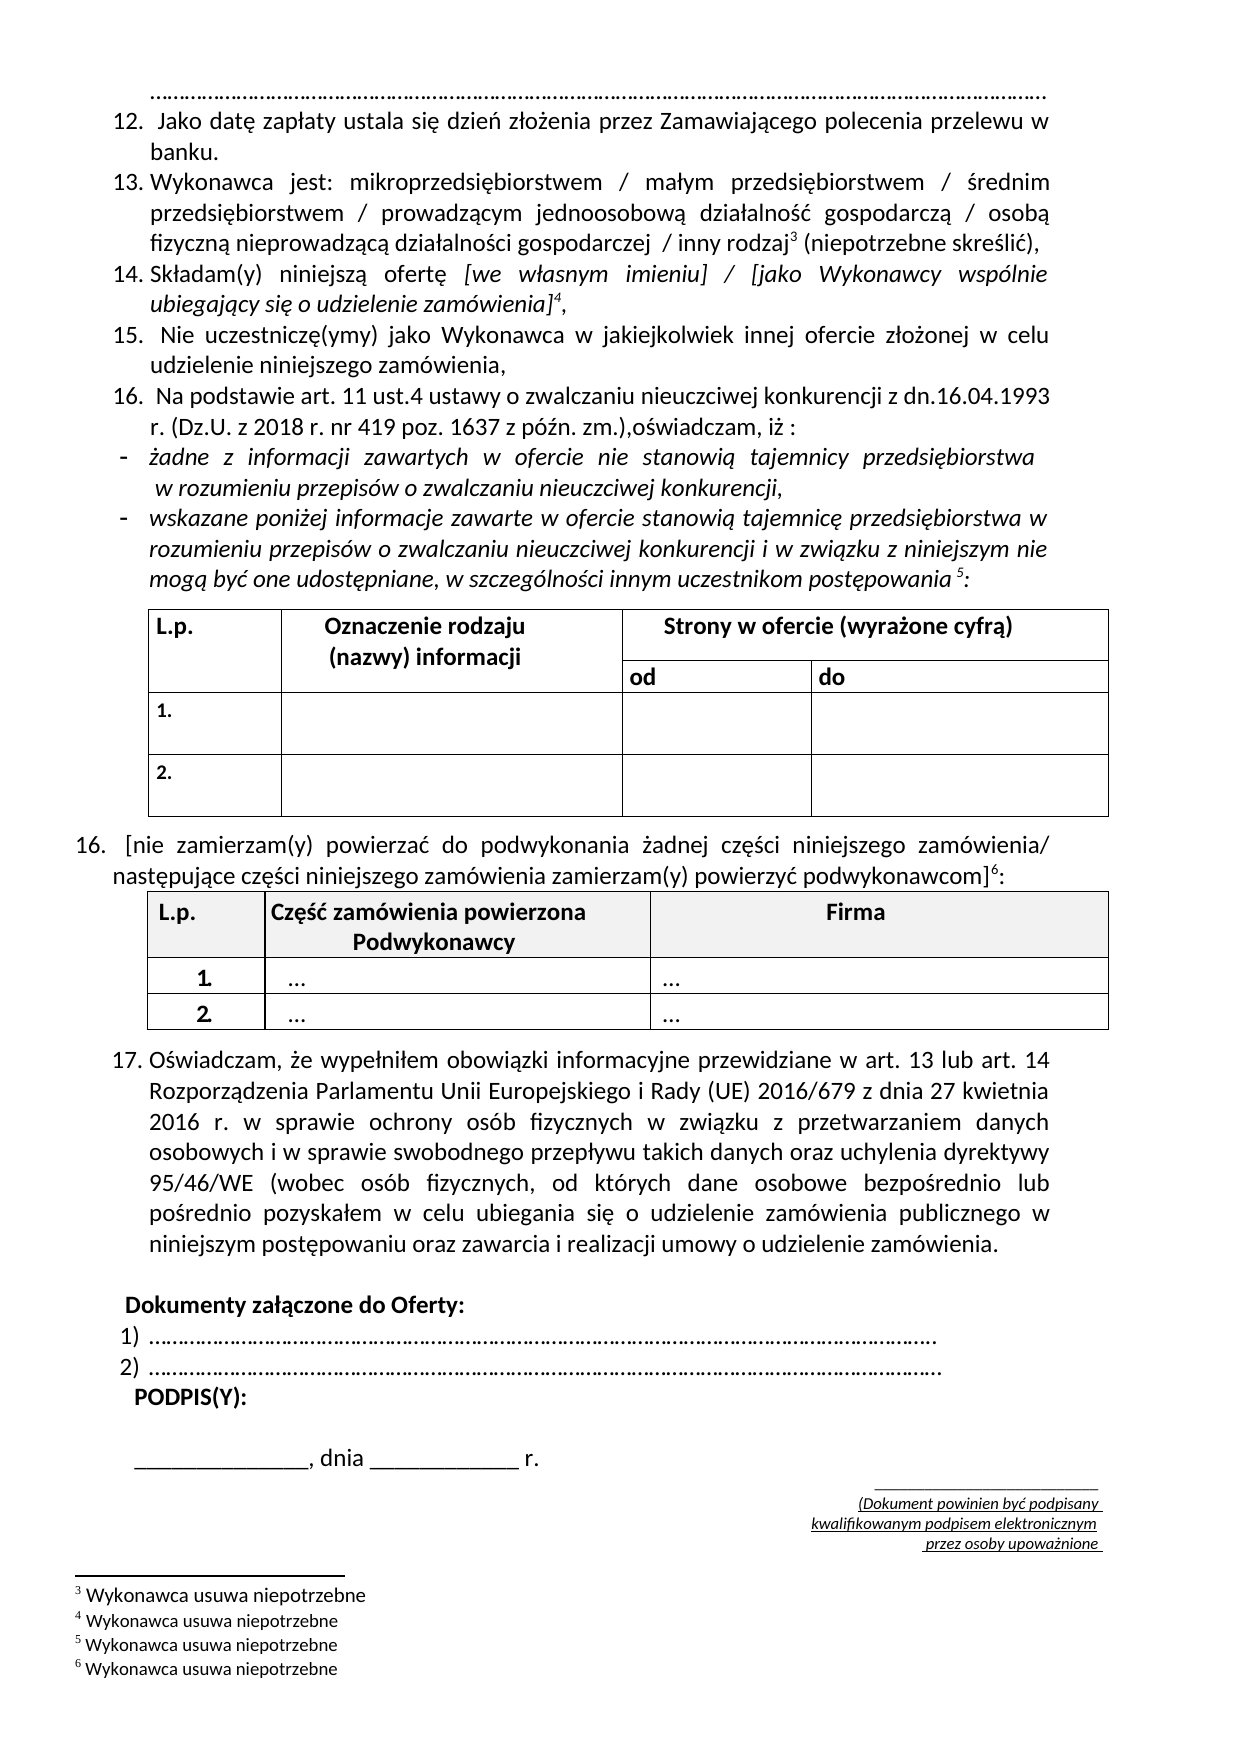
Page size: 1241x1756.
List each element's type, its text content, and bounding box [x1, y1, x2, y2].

list ……………………………………………………………………………………………………………………….. [119, 1320, 1152, 1351]
list Jako datę zapłaty ustala się dzień złożenia przez Zamawiającego polecenia przelewu w banku. [112, 106, 1051, 167]
table_header Strony w ofercie (wyrażone cyfrą) [623, 610, 1108, 660]
list ………………………………………………………………………………………………………………………… [119, 1351, 1152, 1381]
list Składam(y) niniejszą ofertę [we własnym imieniu] / [jako Wykonawcy wspólnie ubiegający się o udzielenie zamówienia], [112, 258, 1051, 319]
table_cell [148, 958, 264, 993]
table_cell [282, 693, 622, 754]
table_cell [623, 755, 811, 816]
list [nie zamierzam(y) powierzać do podwykonania żadnej części niniejszego zamówienia/ następujące części niniejszego zamówienia zamierzam(y) powierzyć podwykonawcom]: [75, 830, 1051, 891]
text ………………………………………………………………………………………………………………………………………… [150, 75, 1051, 106]
table_cell [149, 755, 281, 816]
table_cell [812, 693, 1108, 754]
text (Dokument powinien być podpisany [97, 1493, 1098, 1513]
table_cell do [812, 661, 1108, 692]
list Oświadczam, że wypełniłem obowiązki informacyjne przewidziane w art. 13 lub art. 14 Rozporządzenia Parlamentu Unii Europejskiego i Rady (UE) 2016/679 z dnia 27 kwietnia 2016 r. w sprawie ochrony osób fizycznych w związku z przetwarzaniem danych osobowych i w sprawie swobodnego przepływu takich danych oraz uchylenia dyrektywy 95/46/WE (wobec osób fizycznych, od których dane osobowe bezpośrednio lub pośrednio pozyskałem w celu ubiegania się o udzielenie zamówienia publicznego w niniejszym postępowaniu oraz zawarcia i realizacji umowy o udzielenie zamówienia. [111, 1045, 1051, 1258]
table_cell [149, 693, 281, 754]
table_header L.p. [149, 610, 281, 692]
text kwalifikowanym podpisem elektronicznym [97, 1513, 1098, 1534]
table_cell … [266, 994, 650, 1028]
list Wykonawca jest: mikroprzedsiębiorstwem / małym przedsiębiorstwem / średnim przedsiębiorstwem / prowadzącym jednoosobową działalność gospodarczą / osobą fizyczną nieprowadzącą działalności gospodarczej / inny rodzaj (niepotrzebne skreślić), [112, 167, 1051, 258]
table_cell od [623, 661, 811, 692]
list żadne z informacji zawartych w ofercie nie stanowią tajemnicy przedsiębiorstwa w rozumieniu przepisów o zwalczaniu nieuczciwej konkurencji, [119, 441, 1051, 502]
table_cell … [651, 958, 1108, 993]
list Na podstawie art. 11 ust.4 ustawy o zwalczaniu nieuczciwej konkurencji z dn.16.04.1993 r. (Dz.U. z 2018 r. nr 419 poz. 1637 z późn. zm.),oświadczam, iż : [112, 380, 1051, 441]
text PODPIS(Y): [134, 1381, 1152, 1412]
text przez osoby upoważnione [97, 1534, 1098, 1554]
table_cell [812, 755, 1108, 816]
table_cell [148, 994, 264, 1028]
table_header L.p. [148, 892, 264, 957]
text ___________________________ [75, 1473, 1098, 1493]
list Nie uczestniczę(ymy) jako Wykonawca w jakiejkolwiek innej ofercie złożonej w celu udzielenie niniejszego zamówienia, [112, 319, 1051, 380]
table_cell [623, 693, 811, 754]
table_cell … [651, 994, 1108, 1028]
text Dokumenty załączone do Oferty: [119, 1289, 1152, 1320]
table_cell … [266, 958, 650, 993]
table_header Firma [651, 892, 1108, 957]
list wskazane poniżej informacje zawarte w ofercie stanowią tajemnicę przedsiębiorstwa w rozumieniu przepisów o zwalczaniu nieuczciwej konkurencji i w związku z niniejszym nie mogą być one udostępniane, w szczególności innym uczestnikom postępowania : [119, 502, 1051, 594]
table_header Oznaczenie rodzaju (nazwy) informacji [282, 610, 622, 692]
table_cell [282, 755, 622, 816]
table_header Część zamówienia powierzona Podwykonawcy [266, 892, 650, 957]
text ______________, dnia ____________ r. [134, 1442, 1152, 1473]
